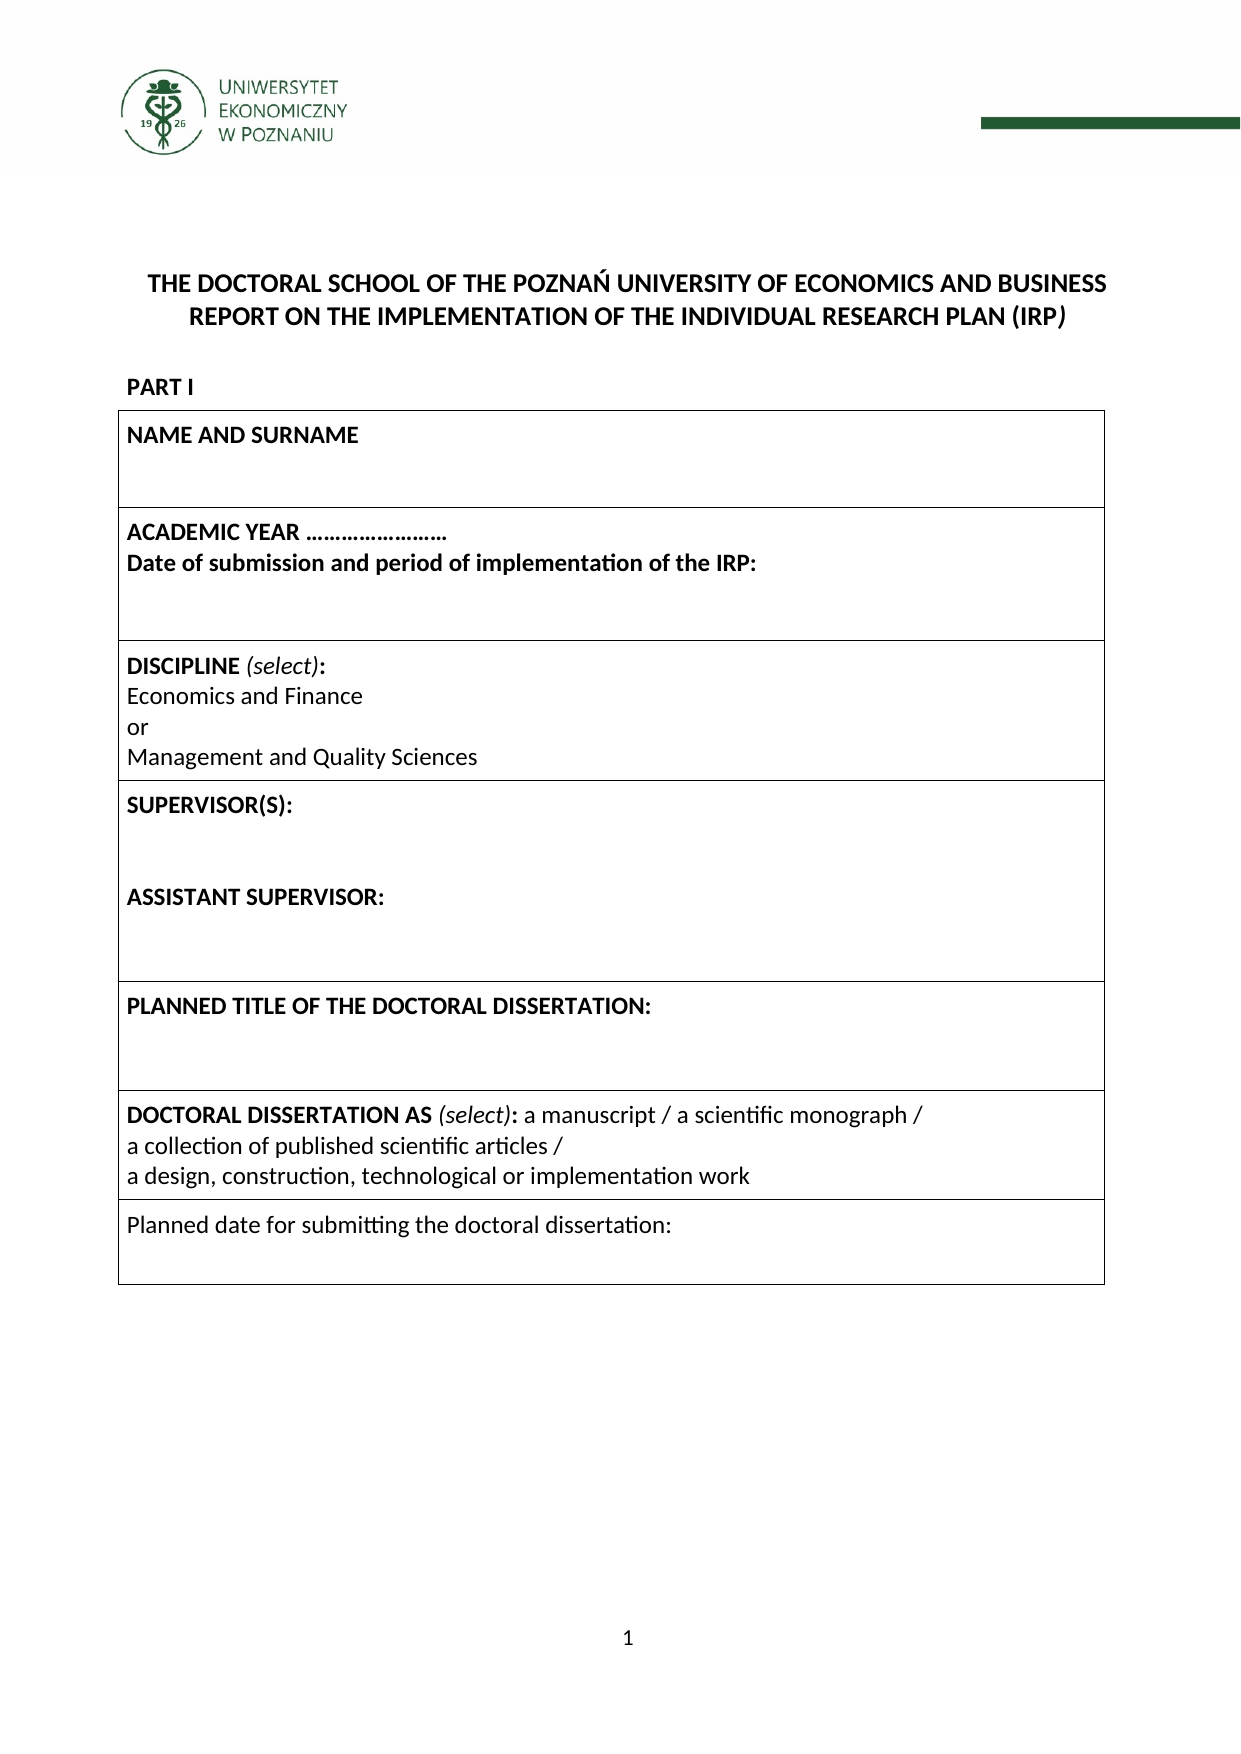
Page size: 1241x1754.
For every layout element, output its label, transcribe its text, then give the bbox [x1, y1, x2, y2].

text REPORT ON THE IMPLEMENTATION OF THE INDIVIDUAL RESEARCH PLAN (IRP) [118, 299, 1137, 332]
table_cell ACADEMIC YEAR …………………… Date of submission and period of implementation of the IRP: [119, 508, 1104, 640]
text THE DOCTORAL SCHOOL OF THE POZNAŃ UNIVERSITY OF ECONOMICS AND BUSINESS [118, 266, 1137, 299]
table_cell DOCTORAL DISSERTATION AS (select): a manuscript / a scientific monograph / a collection of published scientific articles / a design, construction, technological or implementation work [119, 1091, 1104, 1199]
table_cell NAME AND SURNAME [119, 411, 1104, 507]
table_cell SUPERVISOR(S): ASSISTANT SUPERVISOR: [119, 781, 1104, 981]
table_header PART I [118, 363, 1105, 409]
table_cell Planned date for submitting the doctoral dissertation: [119, 1200, 1104, 1284]
table_cell DISCIPLINE (select): Economics and Finance or Management and Quality Sciences [119, 641, 1104, 780]
table_cell PLANNED TITLE OF THE DOCTORAL DISSERTATION: [119, 982, 1104, 1090]
picture [5, 0, 1241, 177]
